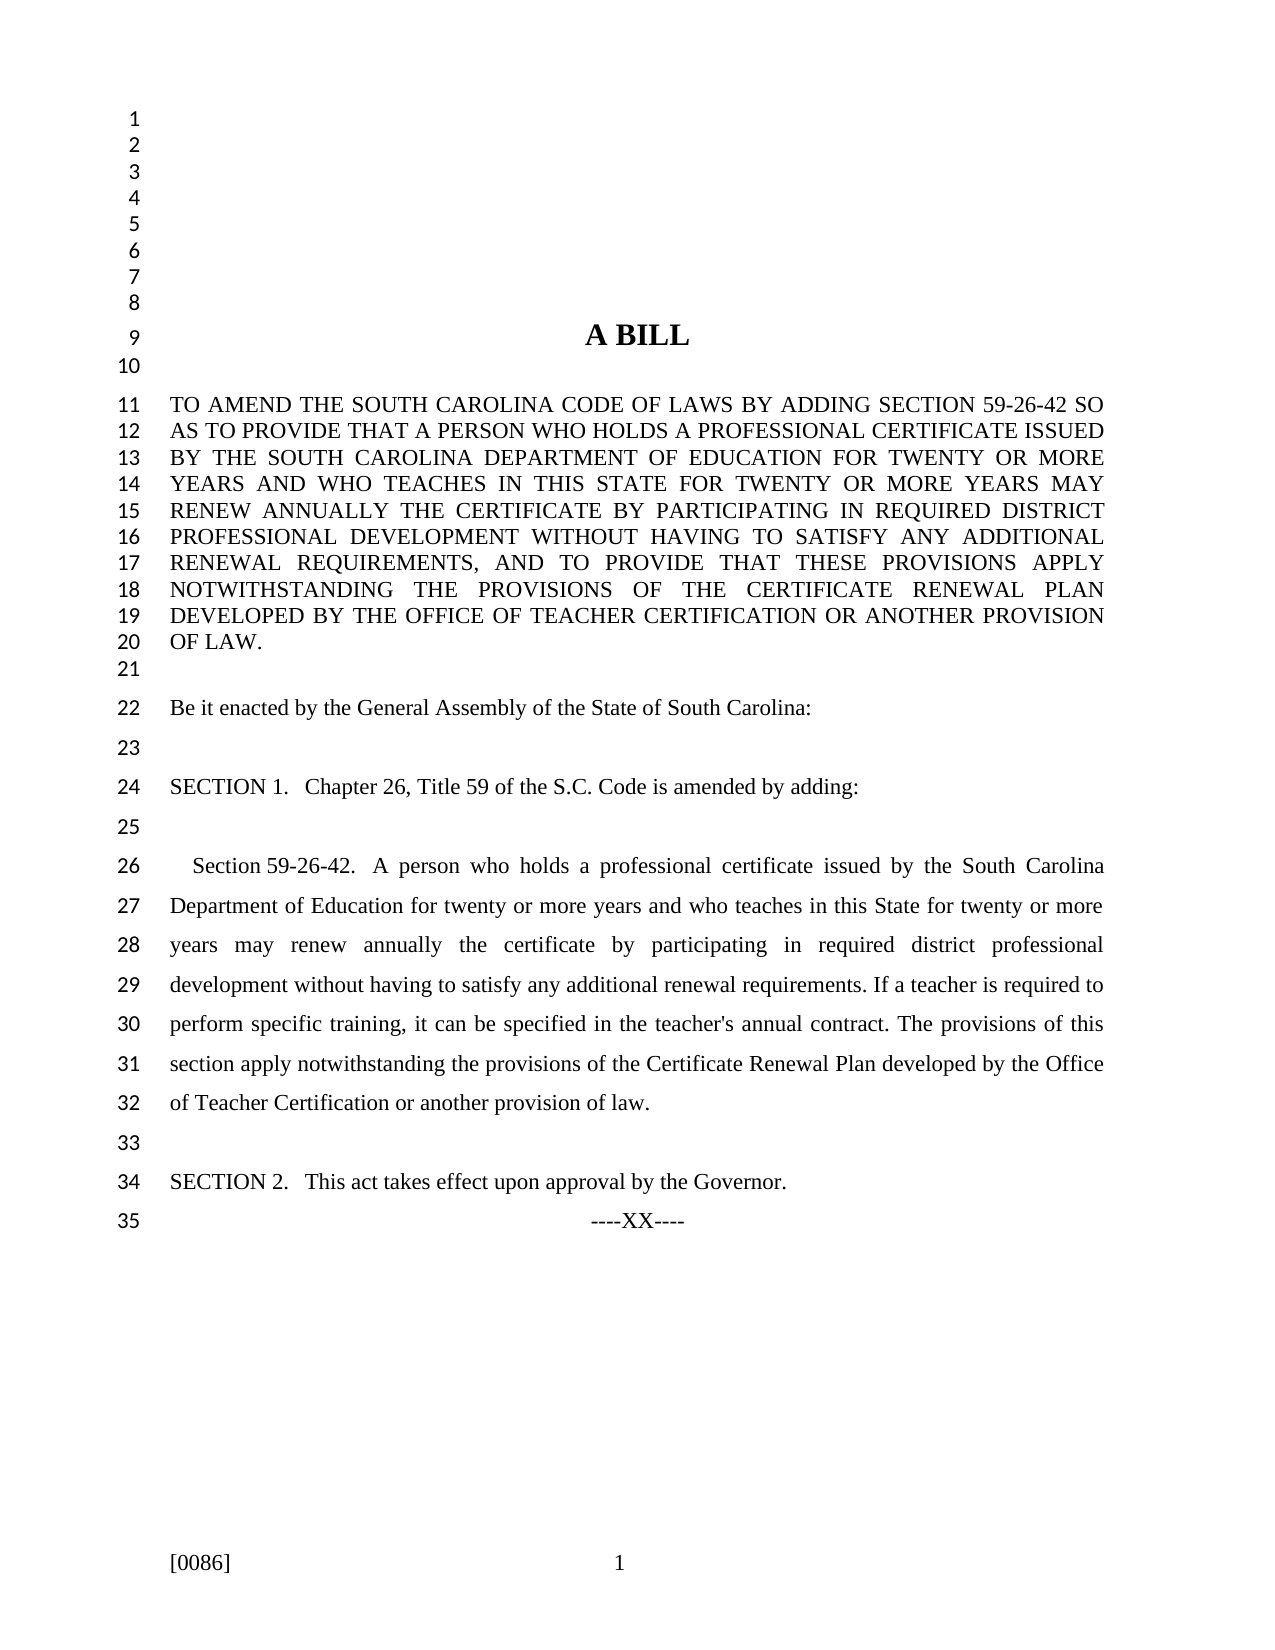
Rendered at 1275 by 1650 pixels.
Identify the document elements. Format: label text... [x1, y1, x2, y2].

text Section 59-26-42. A person who holds a professional certificate issued by the South Carolina Department of Education for twenty or more years and who teaches in this State for twenty or more years may renew annually the certificate by participating in required district professional development without having to satisfy any additional renewal requirements. If a teacher is required to perform specific training, it can be specified in the teacher's annual contract. The provisions of this section apply notwithstanding the provisions of the Certificate Renewal Plan developed by the Office of Teacher Certification or another provision of law. [169, 852, 1106, 1115]
text SECTION 1. Chapter 26, Title 59 of the S.C. Code is amended by adding: [169, 773, 1106, 799]
text SECTION 2. This act takes effect upon approval by the Governor. [169, 1168, 1106, 1194]
text A bill [169, 316, 1106, 352]
text Be it enacted by the General Assembly of the State of South Carolina: [169, 694, 1106, 721]
text ----XX---- [169, 1207, 1106, 1234]
